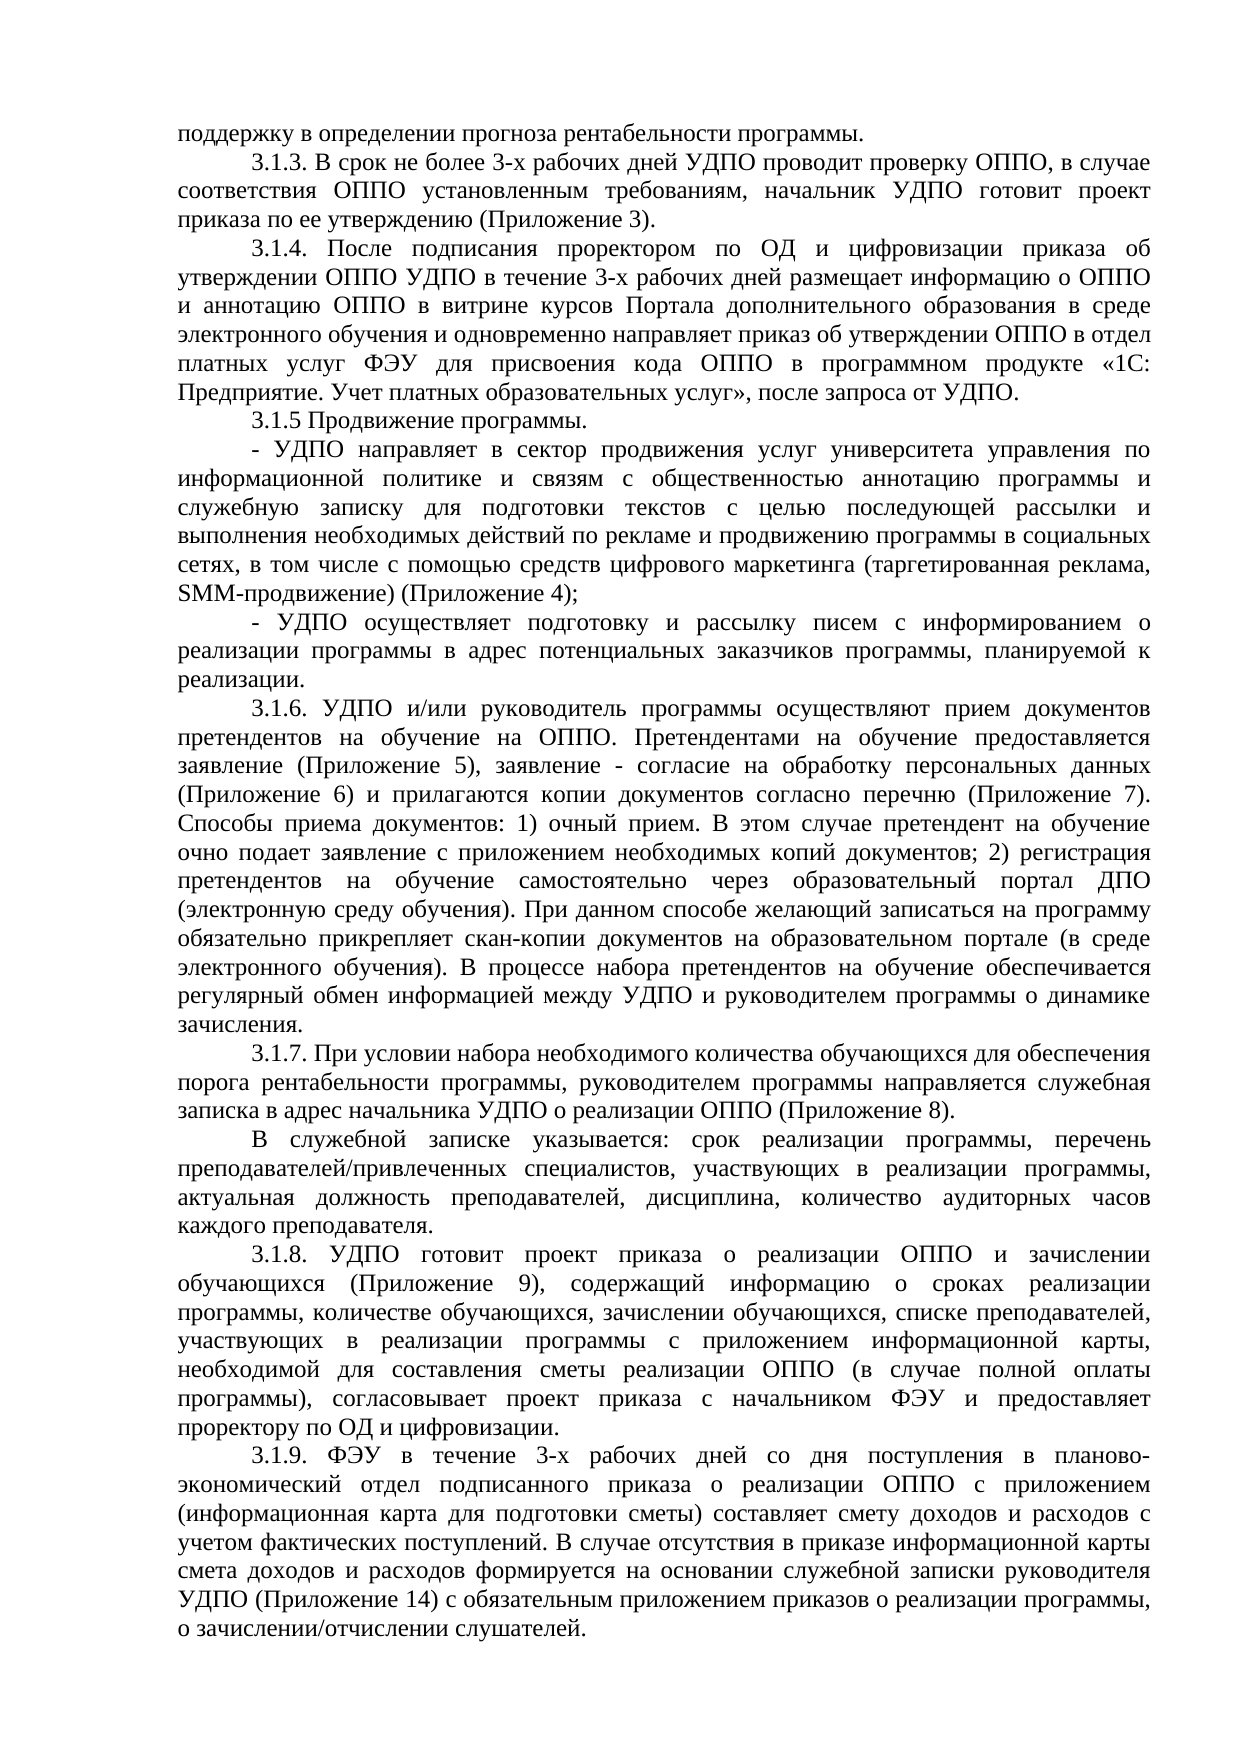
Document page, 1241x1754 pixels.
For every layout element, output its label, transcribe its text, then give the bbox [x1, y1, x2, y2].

text 3.1.6. УДПО и/или руководитель программы осуществляют прием документов претендентов на обучение на ОППО. Претендентами на обучение предоставляется заявление (Приложение 5), заявление - согласие на обработку персональных данных (Приложение 6) и прилагаются копии документов согласно перечню (Приложение 7). Способы приема документов: 1) очный прием. В этом случае претендент на обучение очно подает заявление с приложением необходимых копий документов; 2) регистрация претендентов на обучение самостоятельно через образовательный портал ДПО (электронную среду обучения). При данном способе желающий записаться на программу обязательно прикрепляет скан-копии документов на образовательном портале (в среде электронного обучения). В процессе набора претендентов на обучение обеспечивается регулярный обмен информацией между УДПО и руководителем программы о динамике зачисления. [177, 693, 1152, 1038]
text 3.1.9. ФЭУ в течение 3-х рабочих дней со дня поступления в планово-экономический отдел подписанного приказа о реализации ОППО с приложением (информационная карта для подготовки сметы) составляет смету доходов и расходов с учетом фактических поступлений. В случае отсутствия в приказе информационной карты смета доходов и расходов формируется на основании служебной записки руководителя УДПО (Приложение 14) с обязательным приложением приказов о реализации программы, о зачислении/отчислении слушателей. [177, 1441, 1152, 1642]
text - УДПО направляет в сектор продвижения услуг университета управления по информационной политике и связям с общественностью аннотацию программы и служебную записку для подготовки текстов с целью последующей рассылки и выполнения необходимых действий по рекламе и продвижению программы в социальных сетях, в том числе с помощью средств цифрового маркетинга (таргетированная реклама, SMM-продвижение) (Приложение 4); [177, 434, 1152, 607]
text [177, 118, 1152, 147]
text 3.1.8. УДПО готовит проект приказа о реализации ОППО и зачислении обучающихся (Приложение 9), содержащий информацию о сроках реализации программы, количестве обучающихся, зачислении обучающихся, списке преподавателей, участвующих в реализации программы с приложением информационной карты, необходимой для составления сметы реализации ОППО (в случае полной оплаты программы), согласовывает проект приказа с начальником ФЭУ и предоставляет проректору по ОД и цифровизации. [177, 1239, 1152, 1441]
text 3.1.4. После подписания проректором по ОД и цифровизации приказа об утверждении ОППО УДПО в течение 3-х рабочих дней размещает информацию о ОППО и аннотацию ОППО в витрине курсов Портала дополнительного образования в среде электронного обучения и одновременно направляет приказ об утверждении ОППО в отдел платных услуг ФЭУ для присвоения кода ОППО в программном продукте «1С: Предприятие. Учет платных образовательных услуг», после запроса от УДПО. [177, 233, 1152, 406]
text 3.1.5 Продвижение программы. [177, 406, 1152, 434]
text В служебной записке указывается: срок реализации программы, перечень преподавателей/привлеченных специалистов, участвующих в реализации программы, актуальная должность преподавателей, дисциплина, количество аудиторных часов каждого преподавателя. [177, 1124, 1152, 1239]
text - УДПО осуществляет подготовку и рассылку писем с информированием о реализации программы в адрес потенциальных заказчиков программы, планируемой к реализации. [177, 607, 1152, 693]
text 3.1.7. При условии набора необходимого количества обучающихся для обеспечения порога рентабельности программы, руководителем программы направляется служебная записка в адрес начальника УДПО о реализации ОППО (Приложение 8). [177, 1038, 1152, 1124]
text 3.1.3. В срок не более 3-х рабочих дней УДПО проводит проверку ОППО, в случае соответствия ОППО установленным требованиям, начальник УДПО готовит проект приказа по ее утверждению (Приложение 3). [177, 147, 1152, 233]
